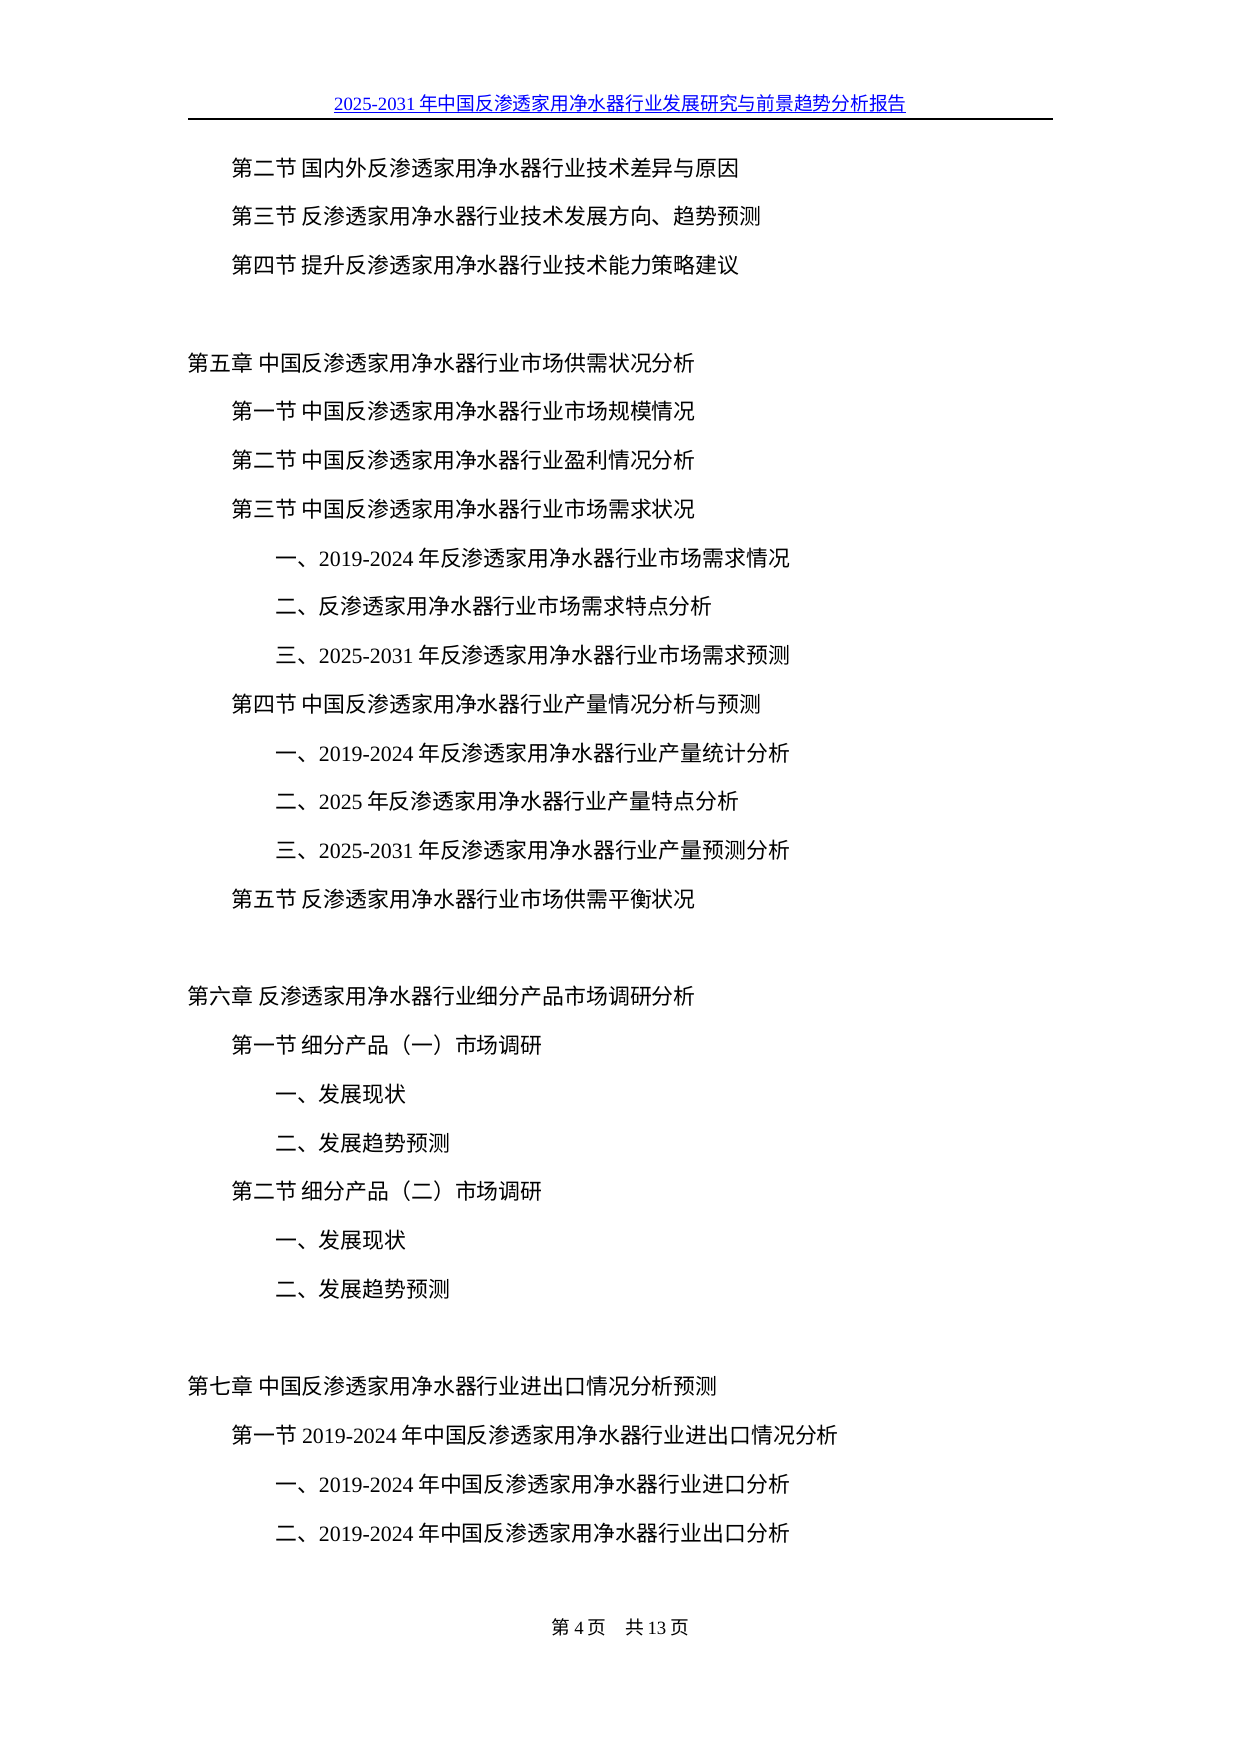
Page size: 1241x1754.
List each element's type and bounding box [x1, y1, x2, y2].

text [187, 150, 1053, 1548]
